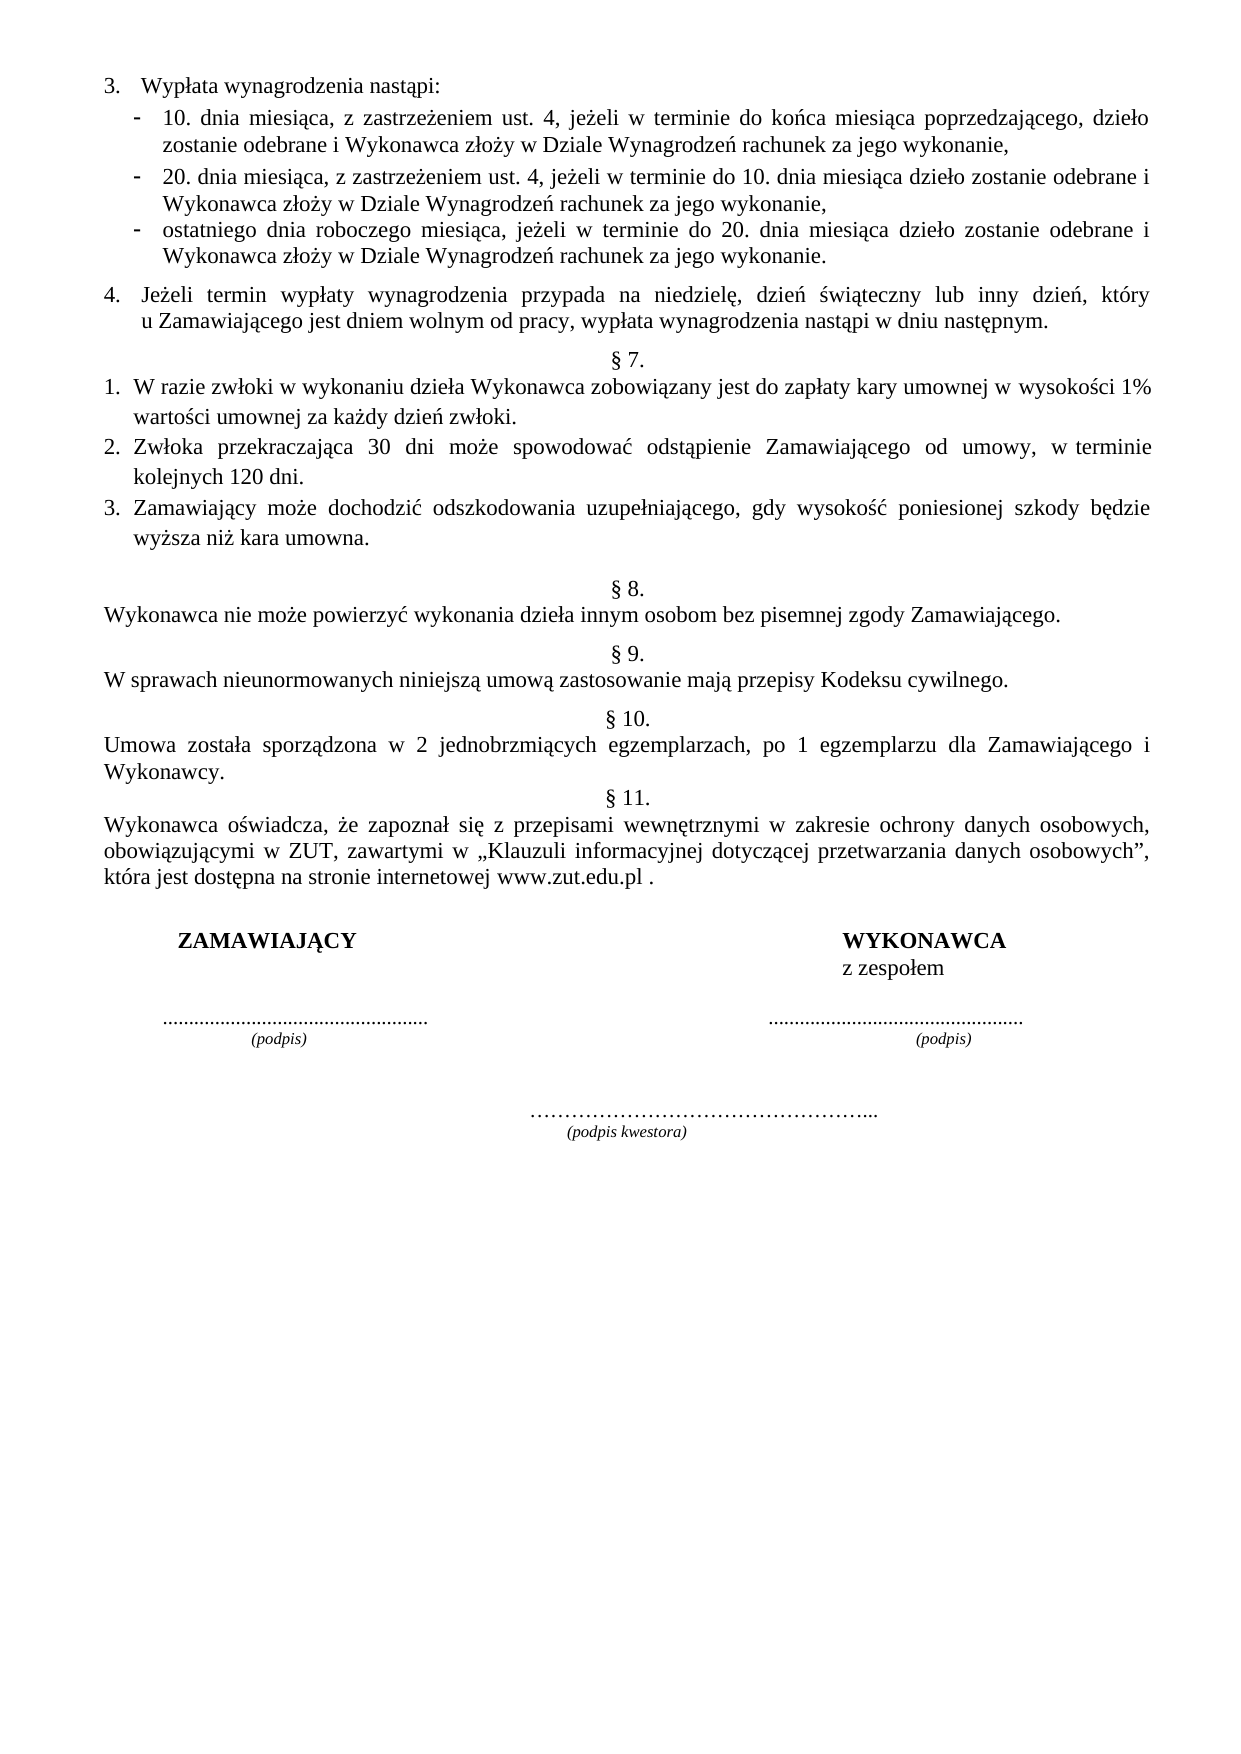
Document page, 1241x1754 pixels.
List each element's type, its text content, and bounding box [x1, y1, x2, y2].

text Wykonawca oświadcza, że zapoznał się z przepisami wewnętrznymi w zakresie ochrony danych osobowych, obowiązującymi w ZUT, zawartymi w „Klauzuli informacyjnej dotyczącej przetwarzania danych osobowych”, która jest dostępna na stronie internetowej www.zut.edu.pl . [103, 811, 1152, 890]
text (podpis kwestora) [103, 1122, 1152, 1141]
list 10. dnia miesiąca, z zastrzeżeniem ust. 4, jeżeli w terminie do końca miesiąca poprzedzającego, dzieło zostanie odebrane i Wykonawca złoży w Dziale Wynagrodzeń rachunek za jego wykonanie, [133, 104, 1152, 157]
list Wypłata wynagrodzenia nastąpi: [103, 72, 1152, 98]
text W sprawach nieunormowanych niniejszą umową zastosowanie mają przepisy Kodeksu cywilnego. [103, 666, 1152, 693]
text Wykonawca nie może powierzyć wykonania dzieła innym osobom bez pisemnej zgody Zamawiającego. [103, 601, 1152, 627]
text 11. [103, 784, 1152, 811]
list ostatniego dnia roboczego miesiąca, jeżeli w terminie do 20. dnia miesiąca dzieło zostanie odebrane i Wykonawca złoży w Dziale Wynagrodzeń rachunek za jego wykonanie. [133, 216, 1152, 269]
list Zwłoka przekraczająca 30 dni może spowodować odstąpienie Zamawiającego od umowy, w terminie kolejnych 120 dni. [103, 433, 1152, 490]
text 9. [103, 640, 1152, 666]
text 8. [103, 575, 1152, 601]
text (podpis) (podpis) [236, 1029, 1152, 1048]
text ................................................... ................................................. [162, 1005, 1152, 1029]
text ZAMAWIAJĄCY WYKONAWCA [177, 927, 1152, 953]
text Umowa została sporządzona w 2 jednobrzmiących egzemplarzach, po 1 egzemplarzu dla Zamawiającego i Wykonawcy. [103, 732, 1152, 784]
text 10. [103, 705, 1152, 732]
list Zamawiający może dochodzić odszkodowania uzupełniającego, gdy wysokość poniesionej szkody będzie wyższa niż kara umowna. [103, 493, 1152, 550]
text …………………………………………... [399, 1098, 1152, 1122]
list 20. dnia miesiąca, z zastrzeżeniem ust. 4, jeżeli w terminie do 10. dnia miesiąca dzieło zostanie odebrane i Wykonawca złoży w Dziale Wynagrodzeń rachunek za jego wykonanie, [133, 163, 1152, 216]
list Jeżeli termin wypłaty wynagrodzenia przypada na niedzielę, dzień świąteczny lub inny dzień, który u Zamawiającego jest dniem wolnym od pracy, wypłata wynagrodzenia nastąpi w dniu następnym. [103, 281, 1152, 334]
list W razie zwłoki w wykonaniu dzieła Wykonawca zobowiązany jest do zapłaty kary umownej w wysokości 1% wartości umownej za każdy dzień zwłoki. [103, 373, 1152, 429]
text z zespołem [842, 953, 1152, 980]
text 7. [103, 346, 1152, 373]
